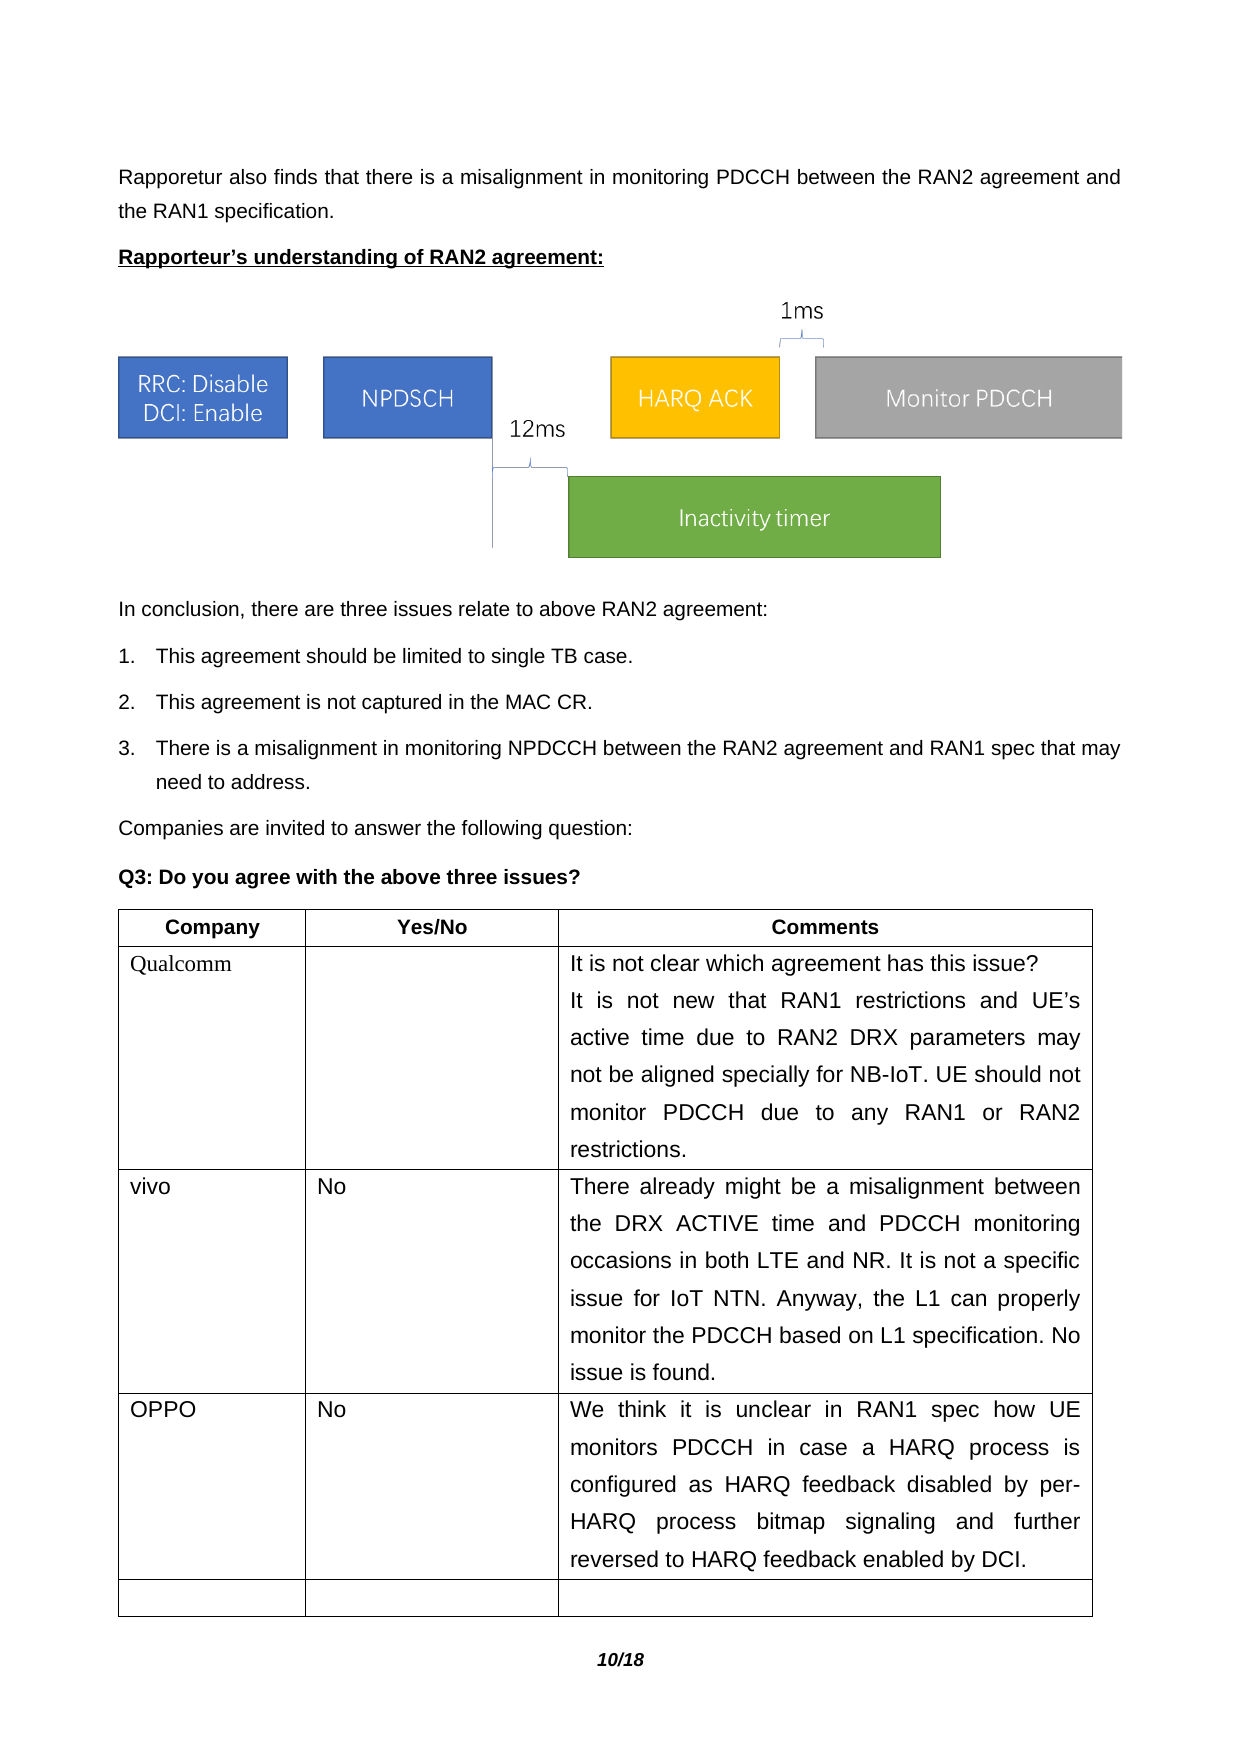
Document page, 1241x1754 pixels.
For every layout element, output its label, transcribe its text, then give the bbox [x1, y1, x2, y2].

table_cell vivo [119, 1170, 305, 1392]
text Rapporetur also finds that there is a misalignment in monitoring PDCCH between the RAN2 agreement and the RAN1 specification. [118, 161, 1122, 227]
text In conclusion, there are three issues relate to above RAN2 agreement: [118, 593, 1122, 626]
table_header Company [119, 910, 305, 946]
table_cell OPPO [119, 1394, 305, 1579]
list This agreement should be limited to single TB case. [118, 639, 1122, 672]
table_cell [559, 1580, 1092, 1616]
text Q3: Do you agree with the above three issues? [118, 860, 1122, 893]
list This agreement is not captured in the MAC CR. [118, 685, 1122, 718]
table_cell No [306, 1394, 558, 1579]
table_header Yes/No [306, 910, 558, 946]
table_cell We think it is unclear in RAN1 spec how UE monitors PDCCH in case a HARQ process is configured as HARQ feedback disabled by per-HARQ process bitmap signaling and further reversed to HARQ feedback enabled by DCI. [559, 1394, 1092, 1579]
table_cell [119, 1580, 305, 1616]
text Companies are invited to answer the following question: [118, 812, 1122, 844]
picture [118, 286, 1123, 558]
table_cell [306, 947, 558, 1169]
table_cell Qualcomm [119, 947, 305, 1169]
list There is a misalignment in monitoring NPDCCH between the RAN2 agreement and RAN1 spec that may need to address. [118, 731, 1122, 798]
table_cell No [306, 1170, 558, 1392]
table_cell [306, 1580, 558, 1616]
table_cell It is not clear which agreement has this issue? It is not new that RAN1 restrictions and UE’s active time due to RAN2 DRX parameters may not be aligned specially for NB-IoT. UE should not monitor PDCCH due to any RAN1 or RAN2 restrictions. [559, 947, 1092, 1169]
text Rapporteur’s understanding of RAN2 agreement: [118, 241, 1122, 273]
table_cell There already might be a misalignment between the DRX ACTIVE time and PDCCH monitoring occasions in both LTE and NR. It is not a specific issue for IoT NTN. Anyway, the L1 can properly monitor the PDCCH based on L1 specification. No issue is found. [559, 1170, 1092, 1392]
table_header Comments [559, 910, 1092, 946]
